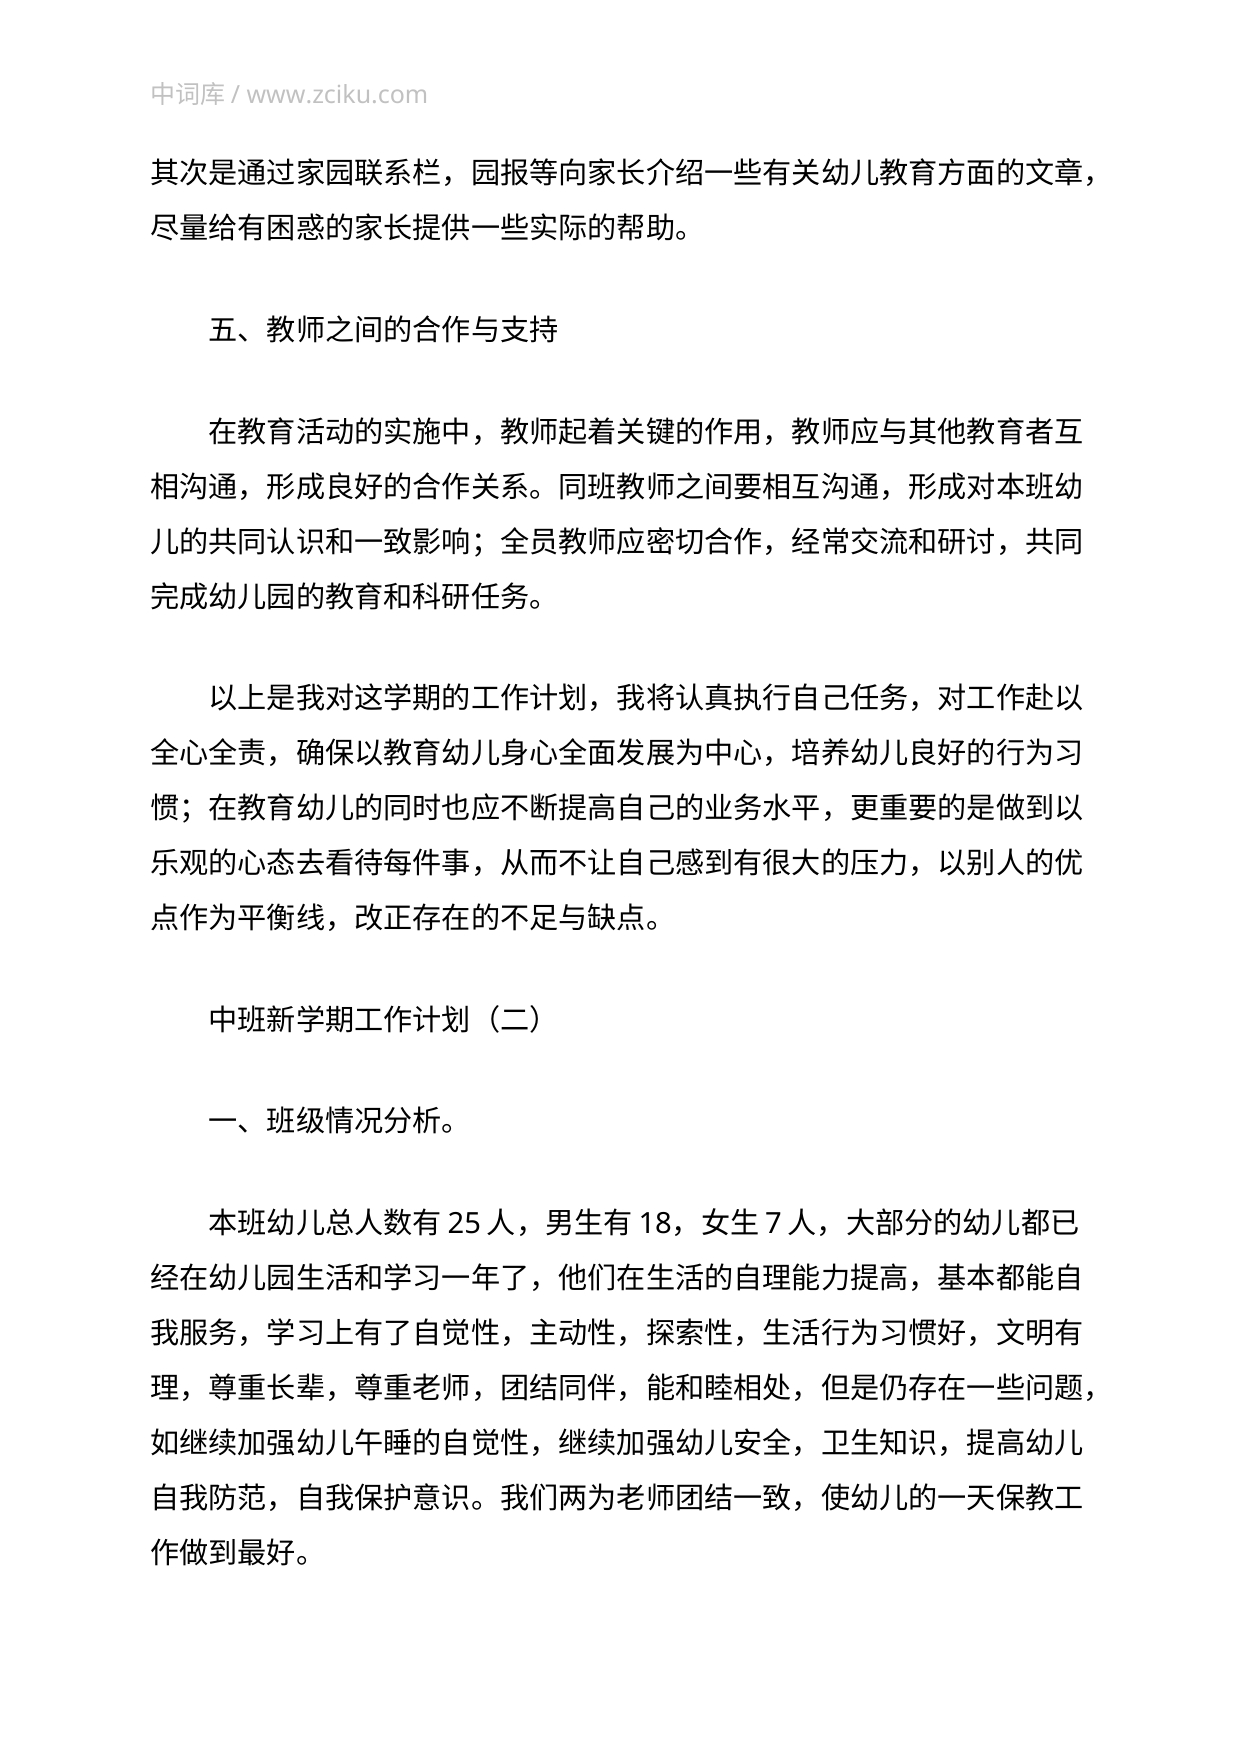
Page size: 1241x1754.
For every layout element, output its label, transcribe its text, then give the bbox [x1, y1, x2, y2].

text 在教育活动的实施中，教师起着关键的作用，教师应与其他教育者互相沟通，形成良好的合作关系。同班教师之间要相互沟通，形成对本班幼儿的共同认识和一致影响；全员教师应密切合作，经常交流和研讨，共同完成幼儿园的教育和科研任务。 [150, 408, 1090, 615]
text 本班幼儿总人数有25人，男生有18，女生7人，大部分的幼儿都已经在幼儿园生活和学习一年了，他们在生活的自理能力提高，基本都能自我服务，学习上有了自觉性，主动性，探索性，生活行为习惯好，文明有理，尊重长辈，尊重老师，团结同伴，能和睦相处，但是仍存在一些问题，如继续加强幼儿午睡的自觉性，继续加强幼儿安全，卫生知识，提高幼儿自我防范，自我保护意识。我们两为老师团结一致，使幼儿的一天保教工作做到最好。 [150, 1200, 1090, 1572]
text 五、教师之间的合作与支持 [150, 307, 1090, 349]
text 中班新学期工作计划（二） [150, 996, 1090, 1038]
text 以上是我对这学期的工作计划，我将认真执行自己任务，对工作赴以全心全责，确保以教育幼儿身心全面发展为中心，培养幼儿良好的行为习惯；在教育幼儿的同时也应不断提高自己的业务水平，更重要的是做到以乐观的心态去看待每件事，从而不让自己感到有很大的压力，以别人的优点作为平衡线，改正存在的不足与缺点。 [150, 675, 1090, 937]
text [150, 150, 1090, 247]
text 一、班级情况分析。 [150, 1098, 1090, 1140]
